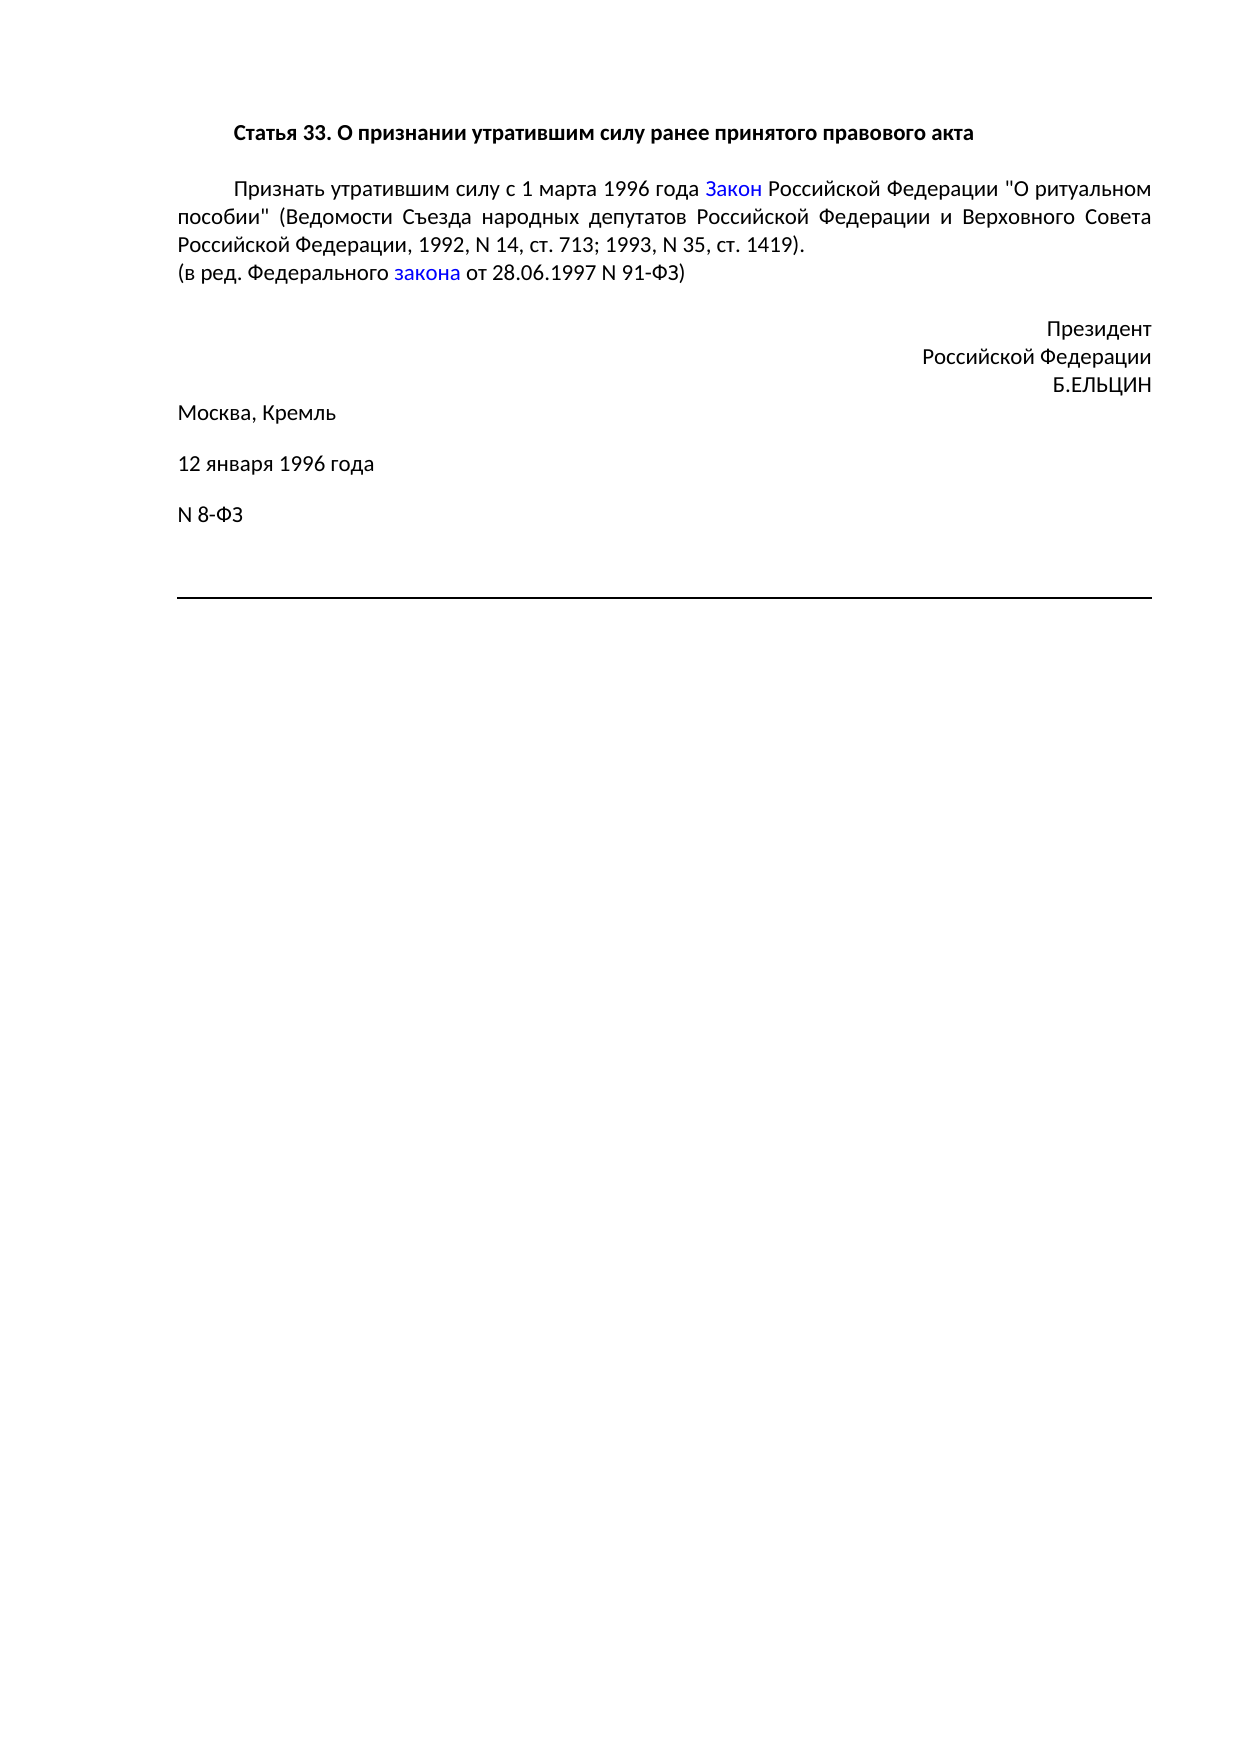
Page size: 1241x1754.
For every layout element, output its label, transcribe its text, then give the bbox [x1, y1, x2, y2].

text Президент [177, 314, 1152, 342]
text Признать утратившим силу с 1 марта 1996 года Закон Российской Федерации "О ритуальном пособии" (Ведомости Съезда народных депутатов Российской Федерации и Верховного Совета Российской Федерации, 1992, N 14, ст. 713; 1993, N 35, ст. 1419). [177, 174, 1152, 258]
text (в ред. Федерального закона от 28.06.1997 N 91-ФЗ) [177, 258, 1152, 286]
text 12 января 1996 года [177, 449, 1152, 477]
text N 8-ФЗ [177, 500, 1152, 528]
text Москва, Кремль [177, 398, 1152, 426]
title Статья 33. О признании утратившим силу ранее принятого правового акта [177, 118, 1152, 146]
text Российской Федерации [177, 342, 1152, 370]
text Б.ЕЛЬЦИН [177, 370, 1152, 398]
